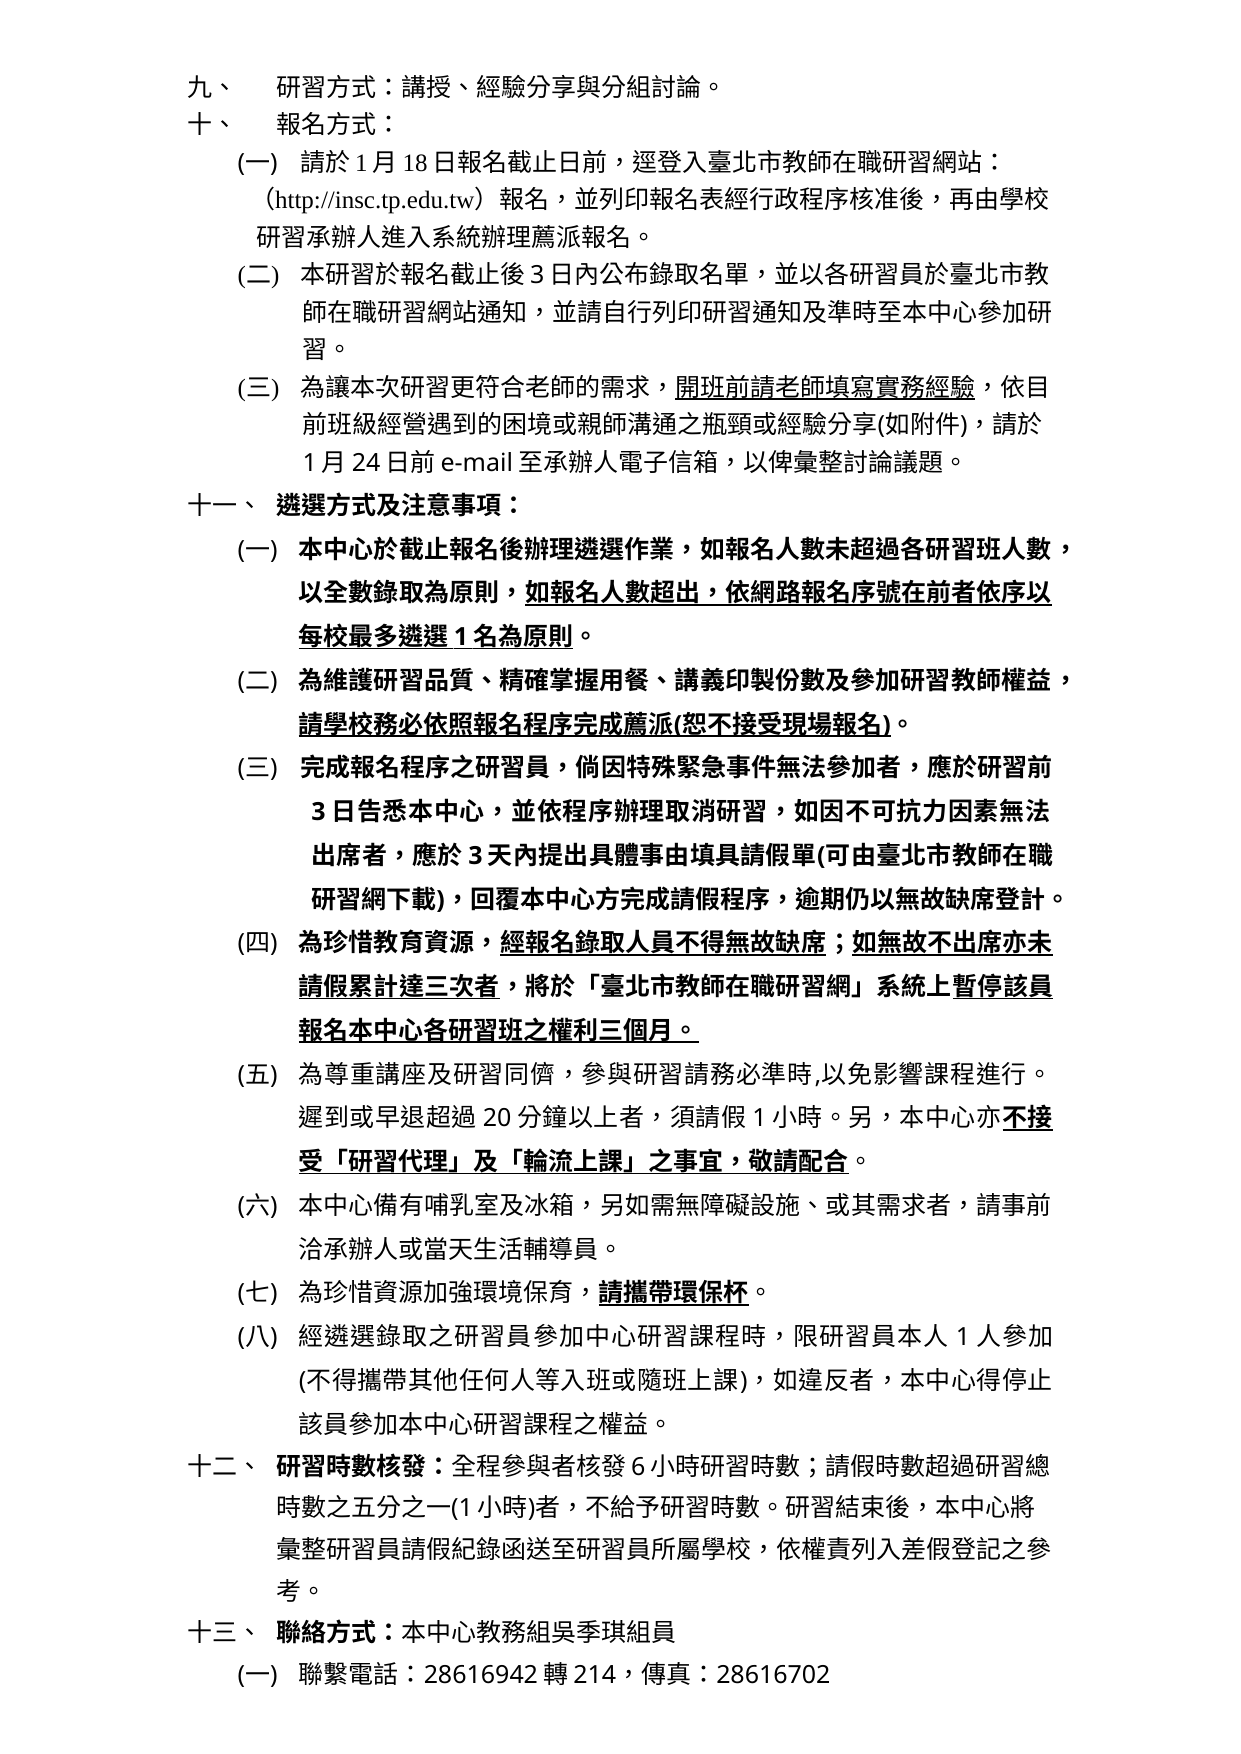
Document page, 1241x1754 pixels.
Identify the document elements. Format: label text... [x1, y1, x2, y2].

list 為珍惜資源加強環境保育，請攜帶環保杯。 [237, 1267, 1053, 1311]
list 研習方式：講授、經驗分享與分組討論。 [187, 67, 1053, 104]
list 聯絡方式：本中心教務組吳季琪組員 [187, 1608, 1053, 1650]
list 為尊重講座及研習同儕，參與研習請務必準時,以免影響課程進行。遲到或早退超過20分鐘以上者，須請假1小時。另，本中心亦不接受「研習代理」及「輪流上課」之事宜，敬請配合。 [237, 1048, 1053, 1179]
list 研習時數核發：全程參與者核發6小時研習時數；請假時數超過研習總時數之五分之一(1小時)者，不給予研習時數。研習結束後，本中心將彙整研習員請假紀錄函送至研習員所屬學校，依權責列入差假登記之參考。 [187, 1442, 1053, 1608]
list 請於1月18日報名截止日前，逕登入臺北市教師在職研習網站： [237, 142, 1053, 179]
text （http://insc.tp.edu.tw）報名，並列印報名表經行政程序核准後，再由學校 [237, 179, 1053, 217]
list 為珍惜教育資源，經報名錄取人員不得無故缺席；如無故不出席亦未請假累計達三次者，將於「臺北市教師在職研習網」系統上暫停該員報名本中心各研習班之權利三個月。 [237, 917, 1053, 1048]
list 聯繫電話：28616942轉214，傳真：28616702 [237, 1650, 1053, 1692]
list 遴選方式及注意事項： [187, 479, 1053, 523]
list 完成報名程序之研習員，倘因特殊緊急事件無法參加者，應於研習前3日告悉本中心，並依程序辦理取消研習，如因不可抗力因素無法出席者，應於3天內提出具體事由填具請假單(可由臺北市教師在職研習網下載)，回覆本中心方完成請假程序，逾期仍以無故缺席登計。 [237, 742, 1053, 917]
list 經遴選錄取之研習員參加中心研習課程時，限研習員本人1人參加(不得攜帶其他任何人等入班或隨班上課)，如違反者，本中心得停止該員參加本中心研習課程之權益。 [237, 1311, 1053, 1442]
list 本中心備有哺乳室及冰箱，另如需無障礙設施、或其需求者，請事前洽承辦人或當天生活輔導員。 [237, 1179, 1053, 1267]
text 研習承辦人進入系統辦理薦派報名。 [237, 217, 1073, 254]
list 本研習於報名截止後3日內公布錄取名單，並以各研習員於臺北市教師在職研習網站通知，並請自行列印研習通知及準時至本中心參加研習。 [237, 254, 1053, 367]
list 本中心於截止報名後辦理遴選作業，如報名人數未超過各研習班人數，以全數錄取為原則，如報名人數超出，依網路報名序號在前者依序以每校最多遴選1名為原則。 [237, 523, 1053, 654]
list 為讓本次研習更符合老師的需求，開班前請老師填寫實務經驗，依目前班級經營遇到的困境或親師溝通之瓶頸或經驗分享(如附件)，請於1月24日前e-mail至承辦人電子信箱，以俾彙整討論議題。 [237, 367, 1053, 479]
list 為維護研習品質、精確掌握用餐、講義印製份數及參加研習教師權益，請學校務必依照報名程序完成薦派(恕不接受現場報名)。 [237, 654, 1053, 742]
list 報名方式： [187, 104, 1053, 142]
